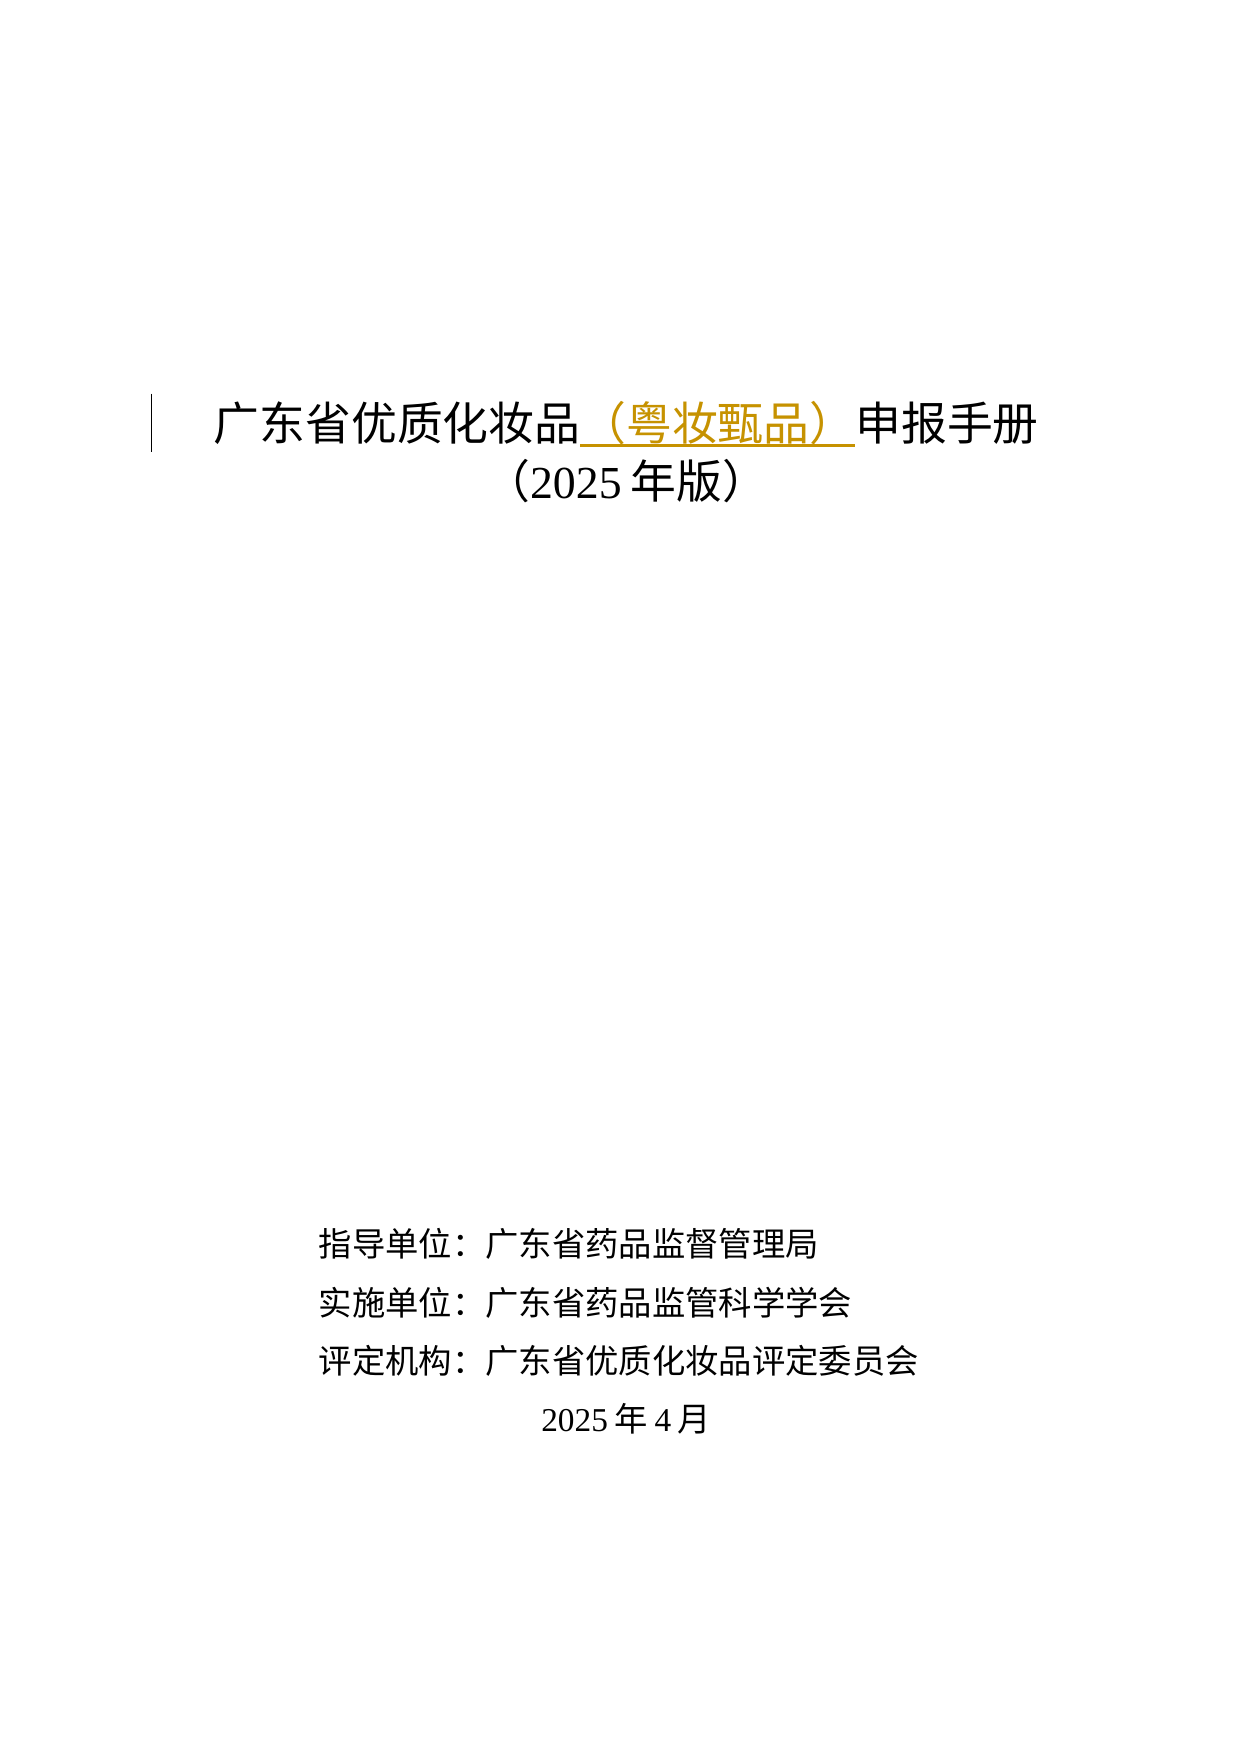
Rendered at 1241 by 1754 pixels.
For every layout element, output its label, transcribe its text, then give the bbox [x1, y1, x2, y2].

text 实施单位：广东省药品监管科学学会 [318, 1268, 1087, 1327]
text 评定机构：广东省优质化妆品评定委员会 [318, 1327, 1087, 1385]
text （2025年版） [165, 452, 1087, 510]
text 指导单位：广东省药品监督管理局 [318, 1210, 1087, 1268]
text 广东省优质化妆品申报手册 [165, 393, 1087, 452]
text 2025年4月 [165, 1385, 1087, 1443]
